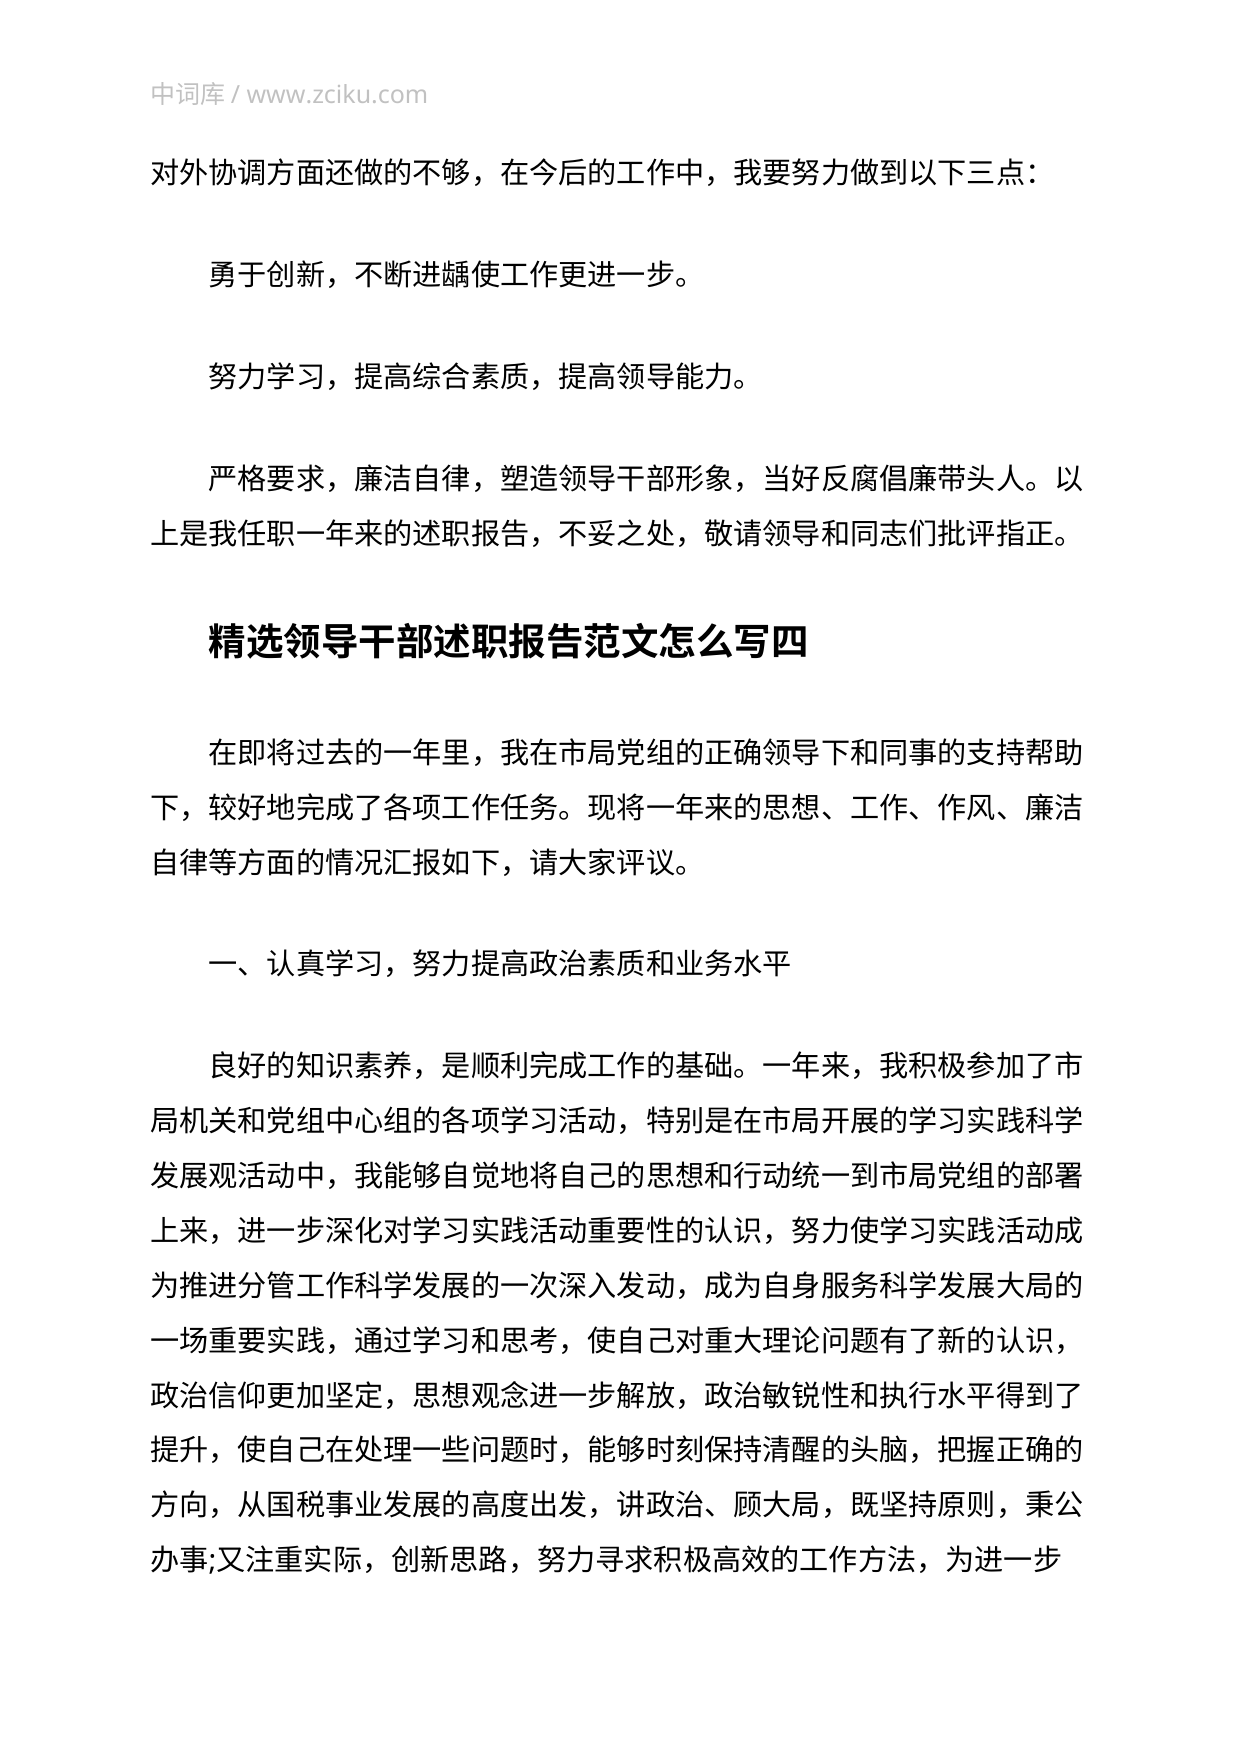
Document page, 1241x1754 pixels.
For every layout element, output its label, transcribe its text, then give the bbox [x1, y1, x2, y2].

text 精选领导干部述职报告范文怎么写四 [150, 612, 1090, 666]
text 勇于创新，不断进龋使工作更进一步。 [150, 252, 1090, 294]
text 一、认真学习，努力提高政治素质和业务水平 [150, 941, 1090, 983]
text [150, 1043, 1090, 1579]
text 严格要求，廉洁自律，塑造领导干部形象，当好反腐倡廉带头人。以上是我任职一年来的述职报告，不妥之处，敬请领导和同志们批评指正。 [150, 455, 1090, 552]
text 努力学习，提高综合素质，提高领导能力。 [150, 353, 1090, 396]
text 在即将过去的一年里，我在市局党组的正确领导下和同事的支持帮助下，较好地完成了各项工作任务。现将一年来的思想、工作、作风、廉洁自律等方面的情况汇报如下，请大家评议。 [150, 729, 1090, 881]
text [150, 150, 1090, 192]
